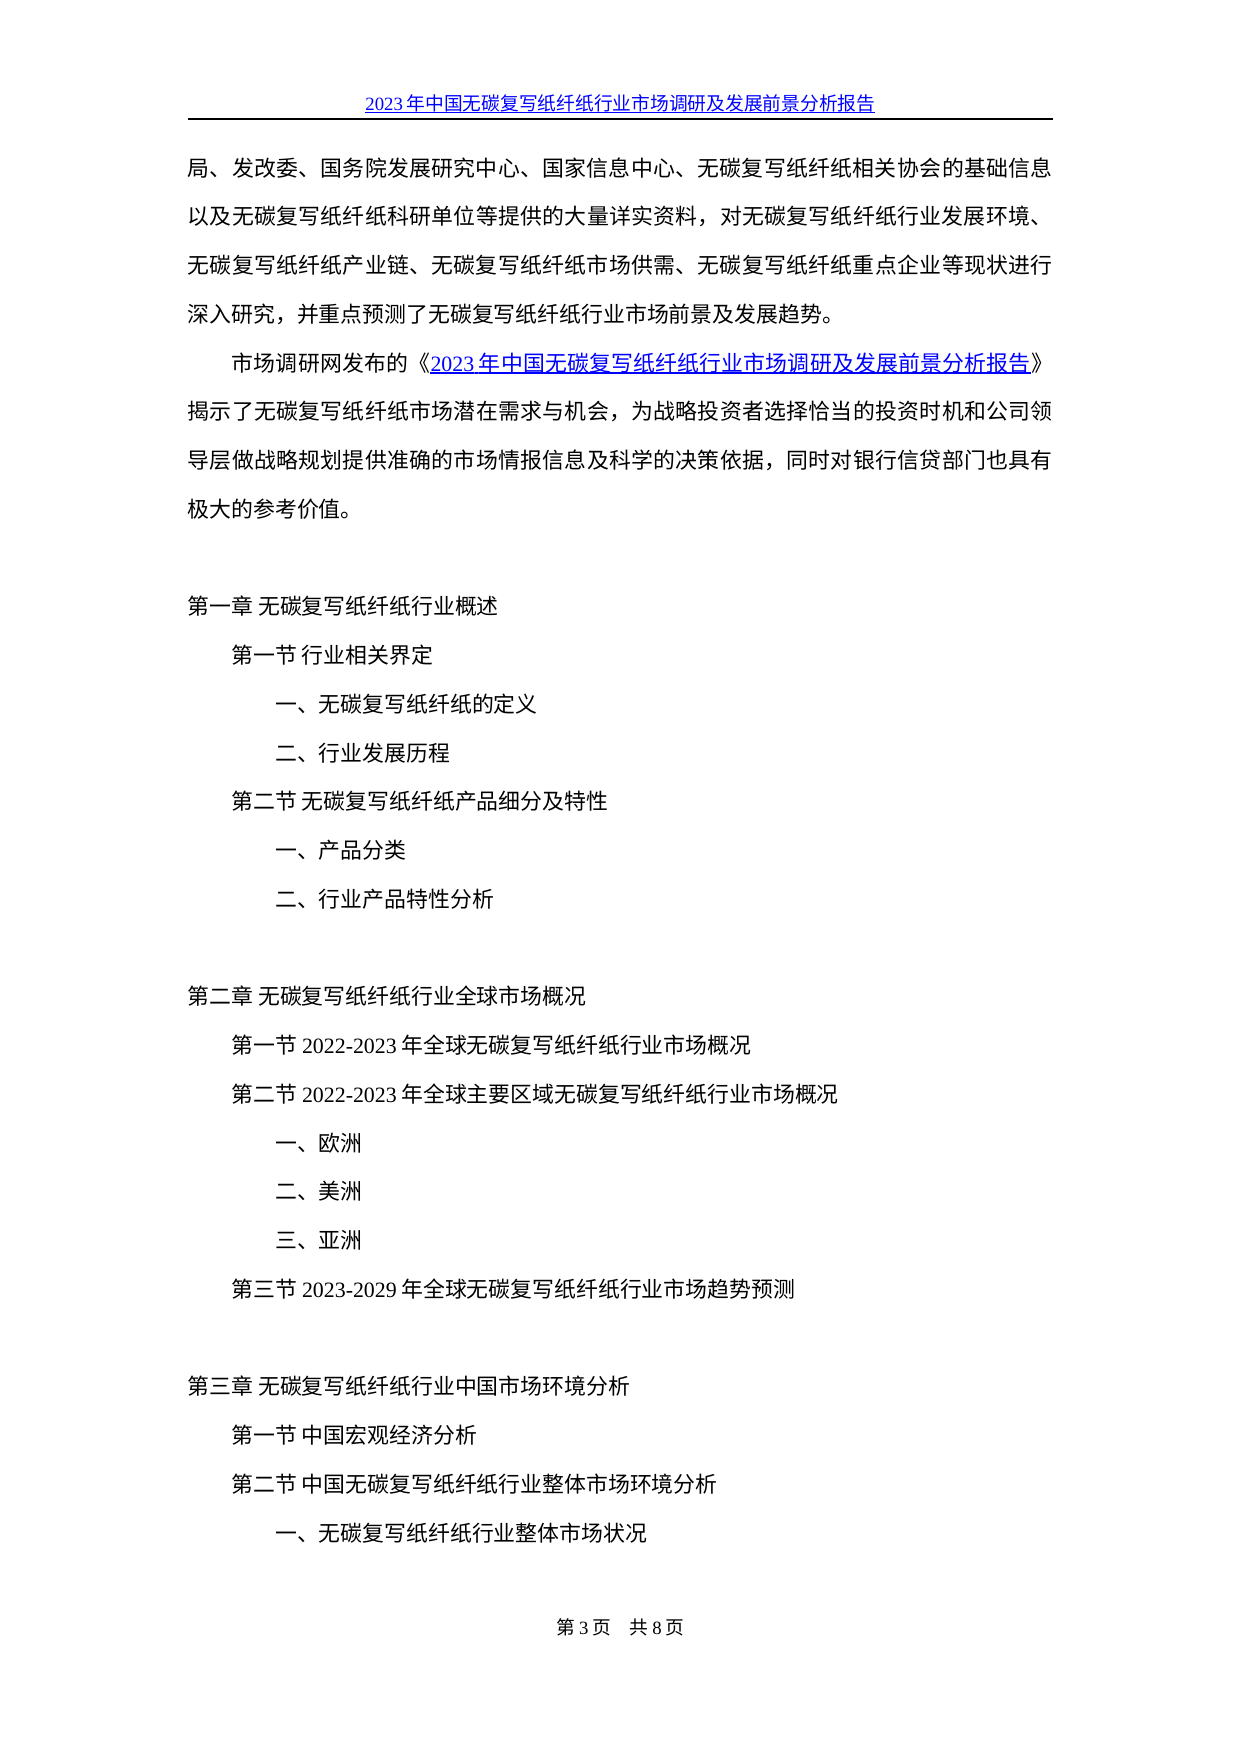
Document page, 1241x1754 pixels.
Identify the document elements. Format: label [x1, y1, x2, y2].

text [187, 150, 1053, 1548]
